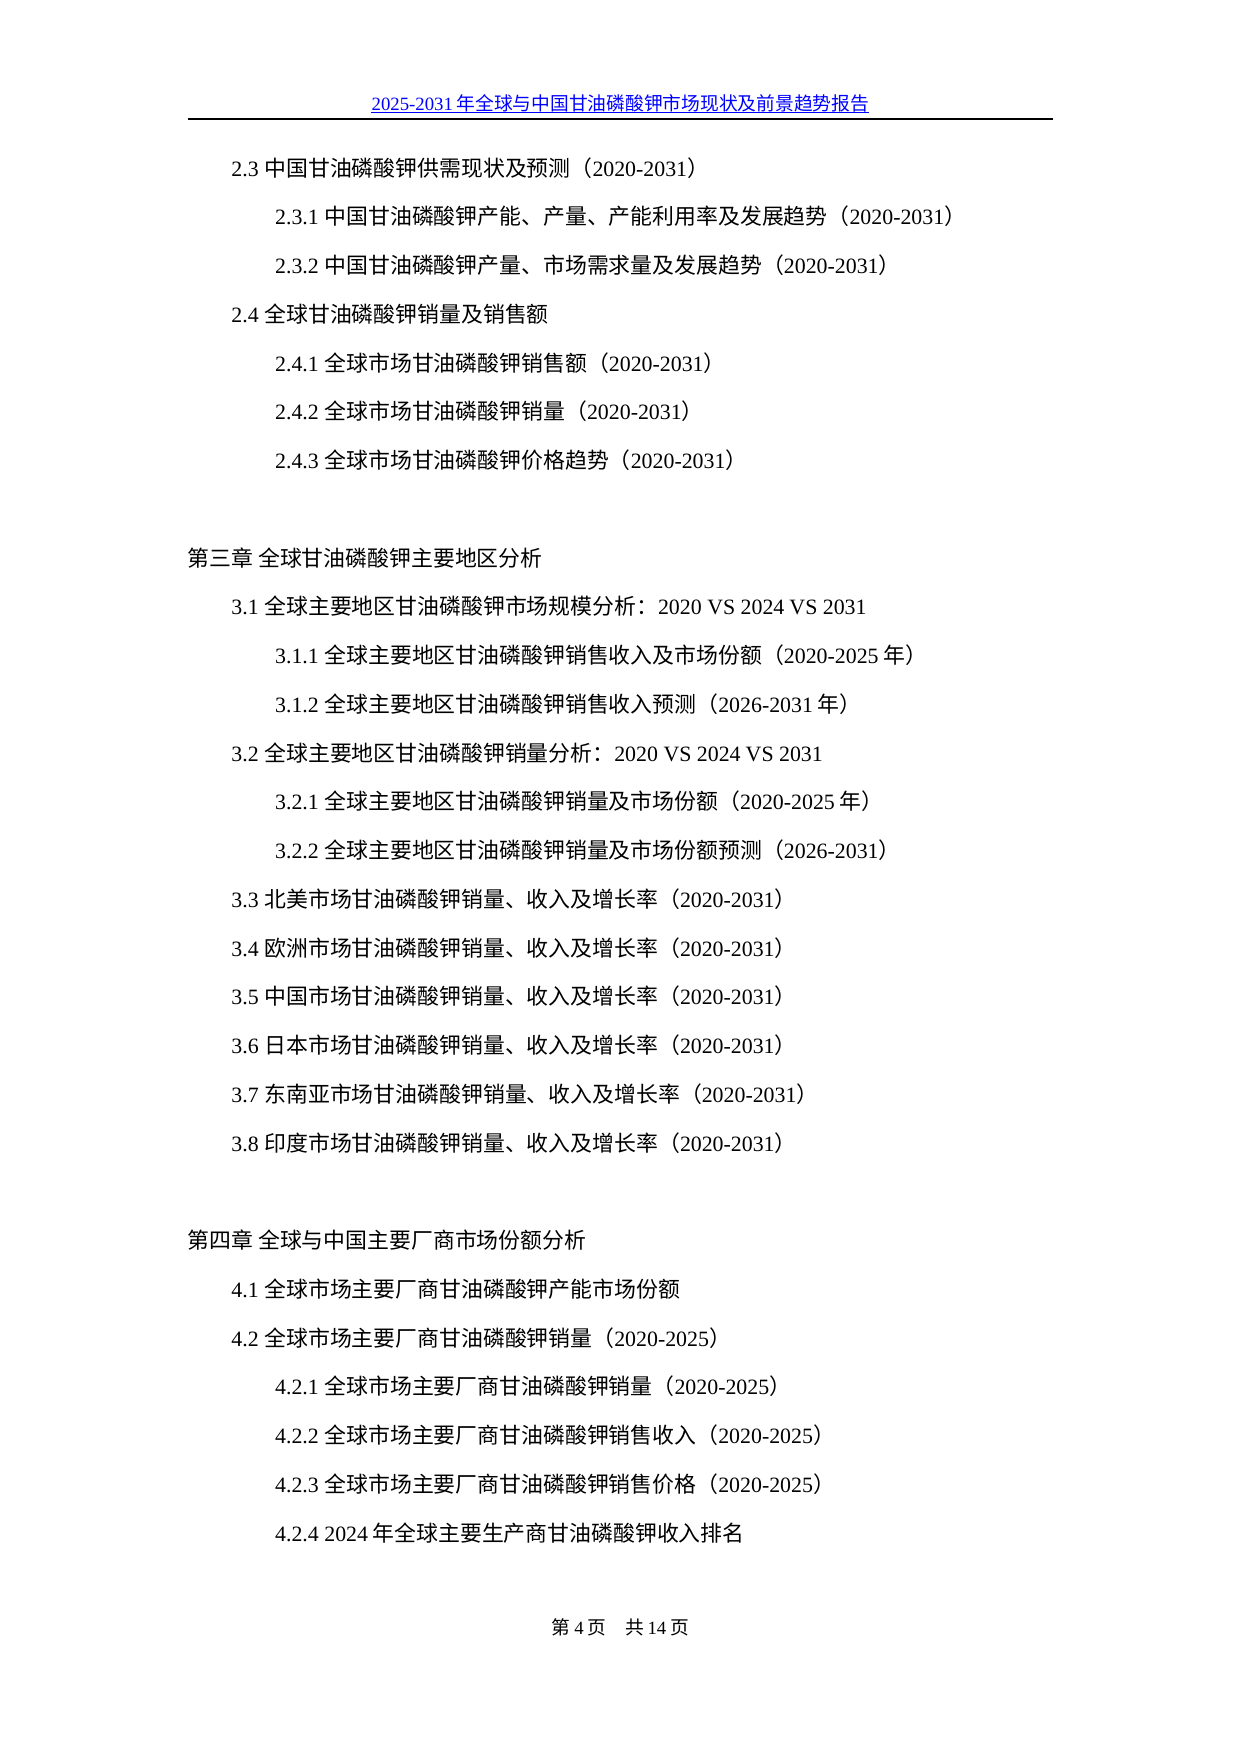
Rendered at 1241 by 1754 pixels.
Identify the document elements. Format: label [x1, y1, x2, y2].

text [187, 150, 1053, 1548]
